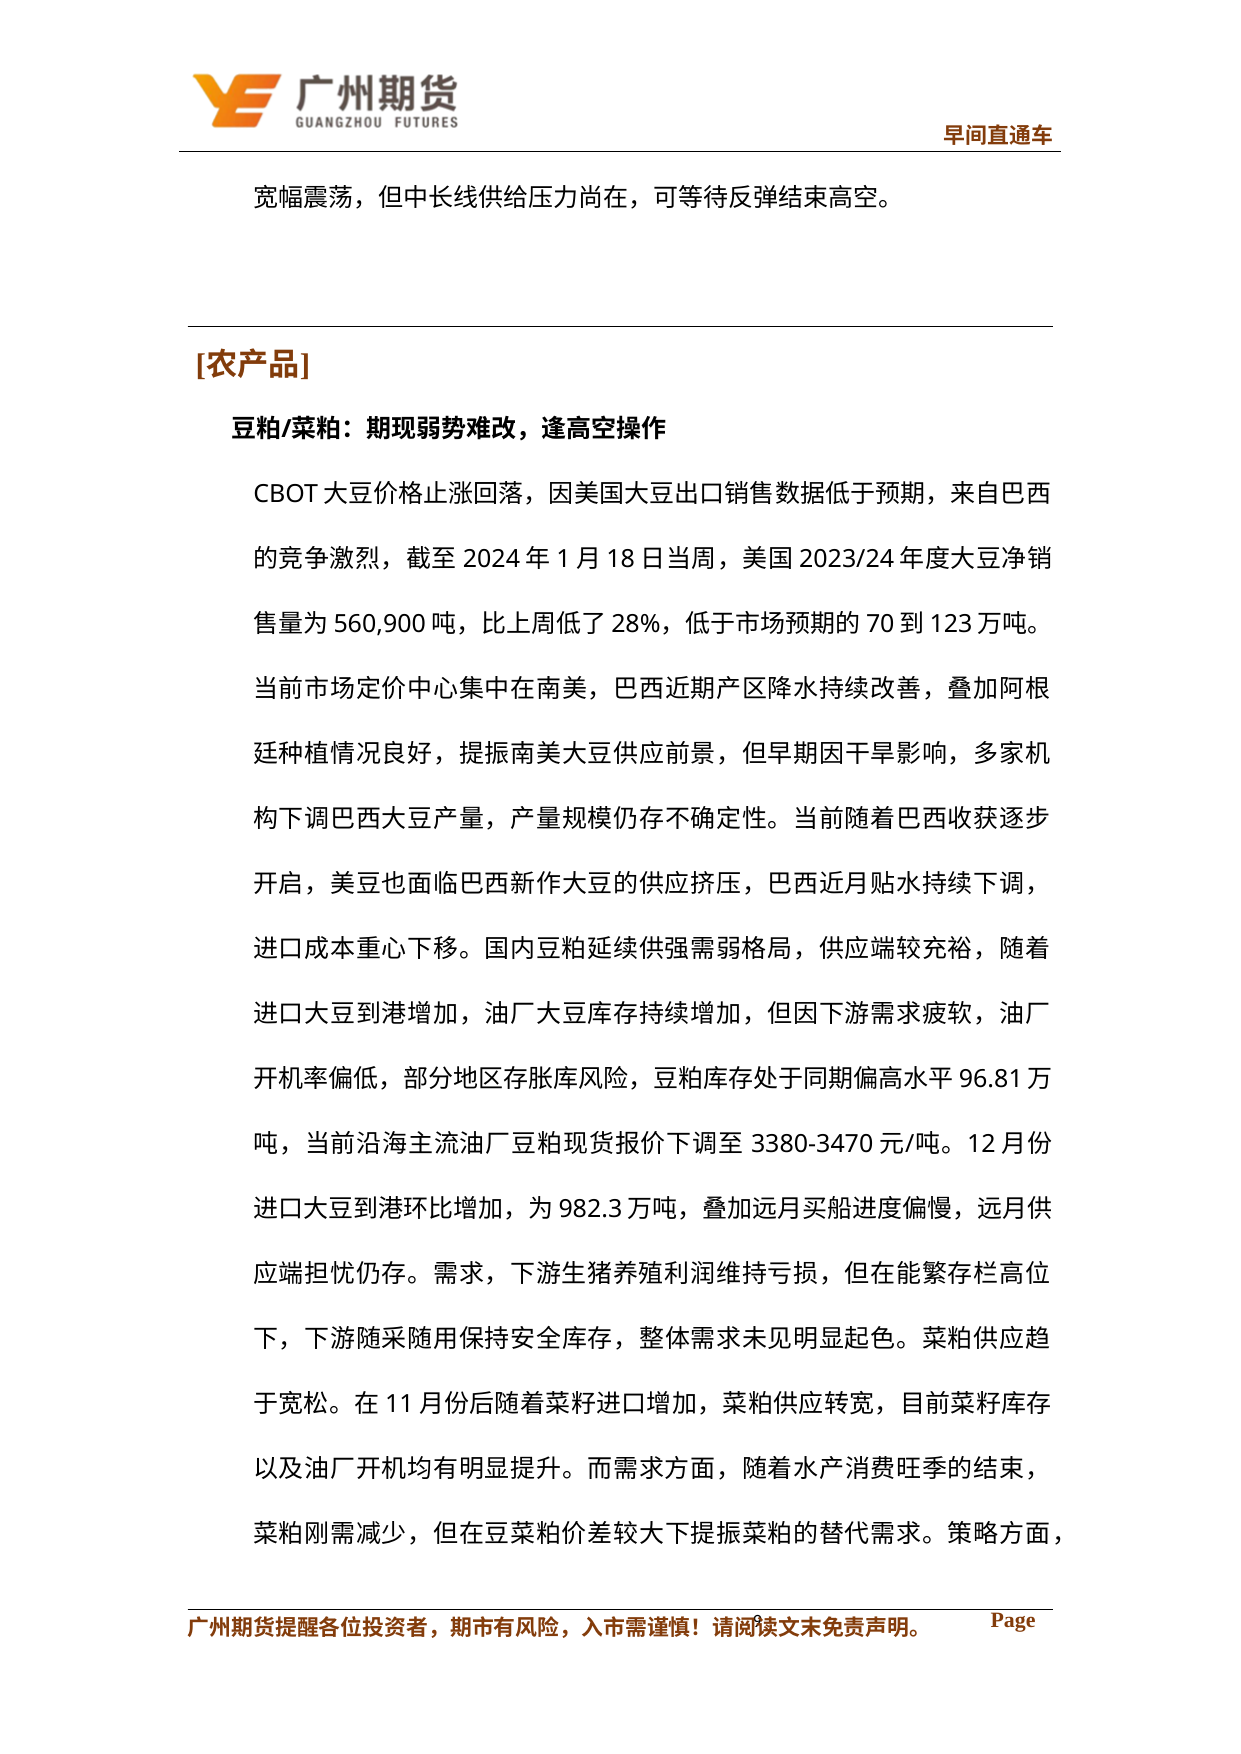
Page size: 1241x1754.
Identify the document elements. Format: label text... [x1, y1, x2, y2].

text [253, 163, 1053, 228]
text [253, 459, 1053, 1564]
picture [187, 61, 479, 139]
text 豆粕/菜粕：期现弱势难改，逢高空操作 [231, 394, 1053, 459]
text [农产品] [187, 327, 1053, 394]
